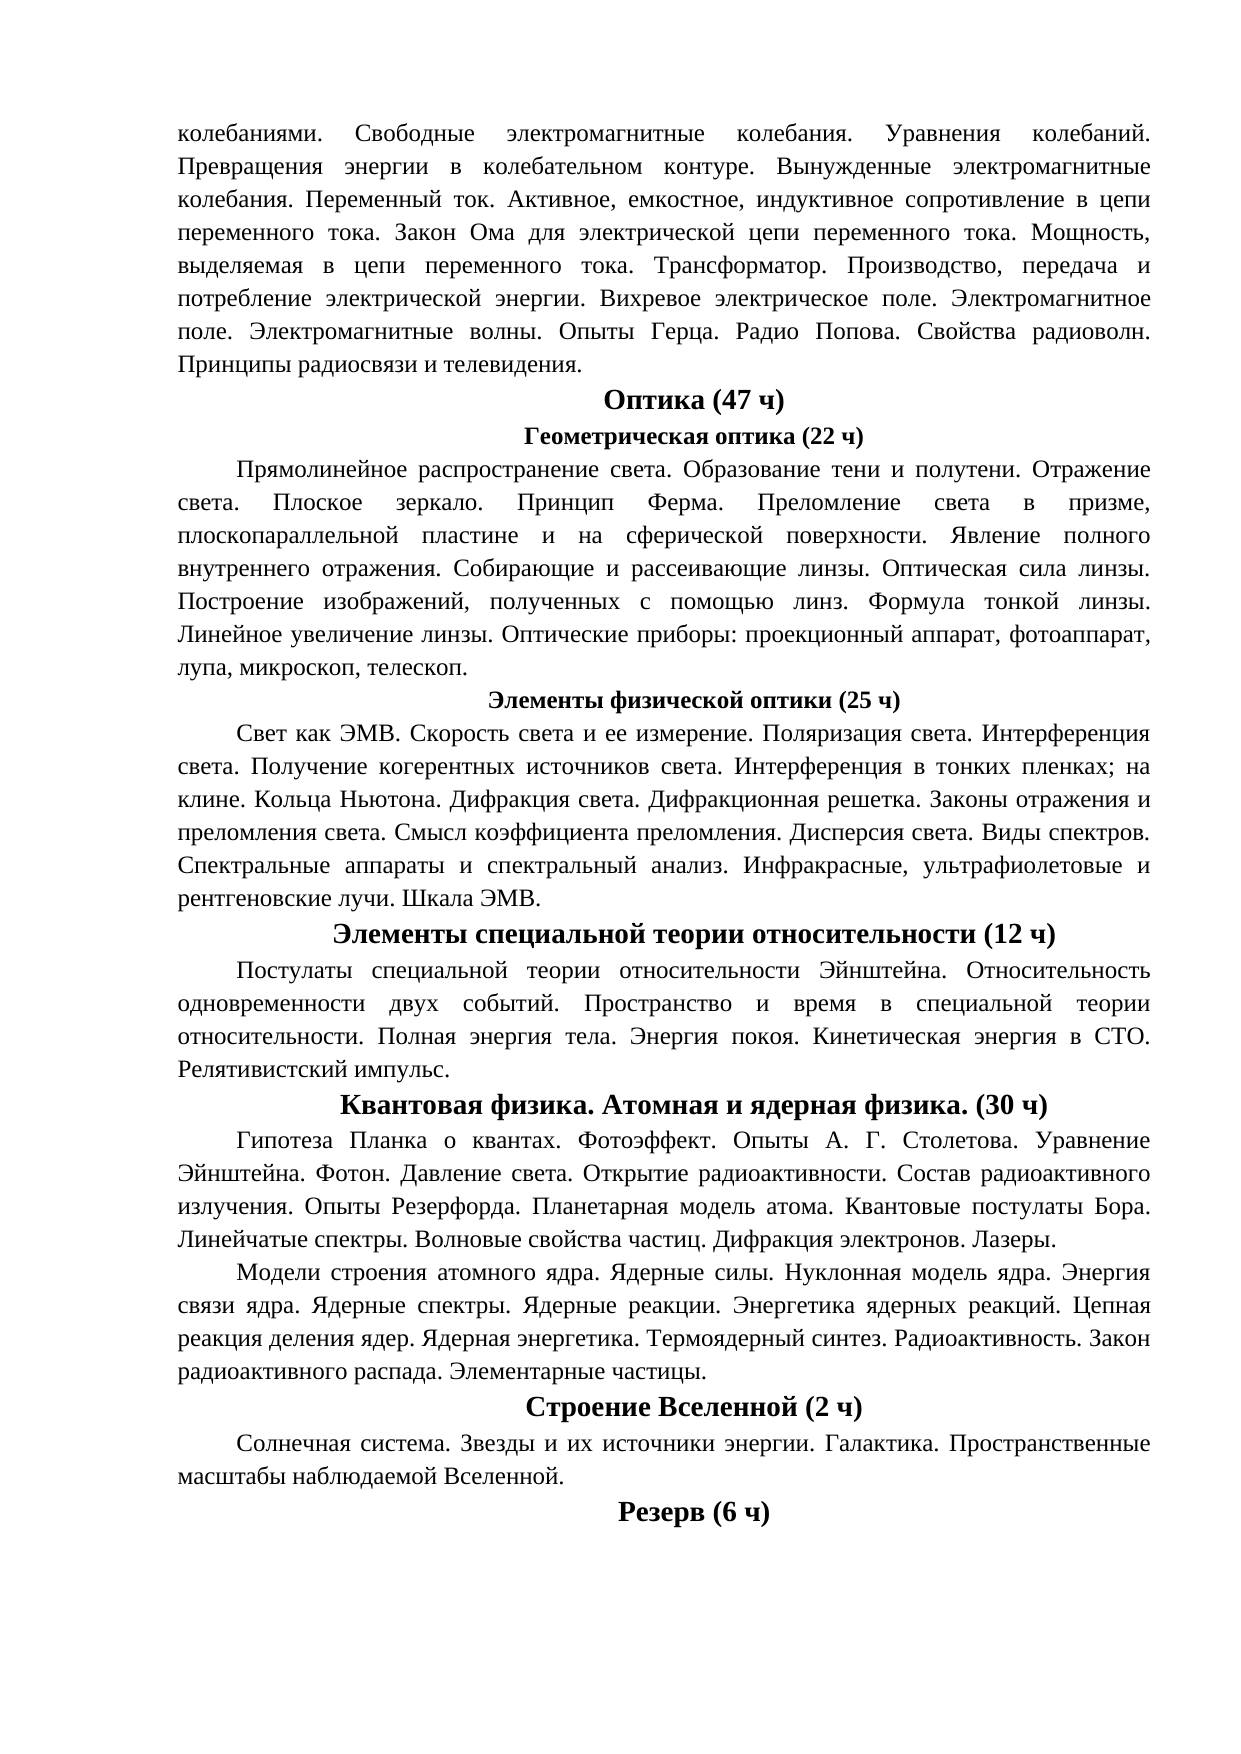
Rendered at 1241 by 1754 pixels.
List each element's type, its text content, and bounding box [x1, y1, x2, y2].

text Резерв (6 ч) [177, 1494, 1152, 1528]
text Строение Вселенной (2 ч) [177, 1389, 1152, 1423]
text Солнечная система. Звезды и их источники энергии. Галактика. Пространственные масштабы наблюдаемой Вселенной. [177, 1428, 1152, 1490]
text Элементы специальной теории относительности (12 ч) [177, 916, 1152, 950]
text Свет как ЭМВ. Скорость света и ее измерение. Поляризация света. Интерференция света. Получение когерентных источников света. Интерференция в тонких пленках; на клине. Кольца Ньютона. Дифракция света. Дифракционная решетка. Законы отражения и преломления света. Смысл коэффициента преломления. Дисперсия света. Виды спектров. Спектральные аппараты и спектральный анализ. Инфракрасные, ультрафиолетовые и рентгеновские лучи. Шкала ЭМВ. [177, 718, 1152, 912]
text Гипотеза Планка о квантах. Фотоэффект. Опыты А. Г. Столетова. Уравнение Эйнштейна. Фотон. Давление света. Открытие радиоактивности. Состав радиоактивного излучения. Опыты Резерфорда. Планетарная модель атома. Квантовые постулаты Бора. Линейчатые спектры. Волновые свойства частиц. Дифракция электронов. Лазеры. [177, 1125, 1152, 1253]
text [177, 118, 1152, 378]
text Квантовая физика. Атомная и ядерная физика. (30 ч) [177, 1087, 1152, 1120]
text Прямолинейное распространение света. Образование тени и полутени. Отражение света. Плоское зеркало. Принцип Ферма. Преломление света в призме, плоскопараллельной пластине и на сферической поверхности. Явление полного внутреннего отражения. Собирающие и рассеивающие линзы. Оптическая сила линзы. Построение изображений, полученных с помощью линз. Формула тонкой линзы. Линейное увеличение линзы. Оптические приборы: проекционный аппарат, фотоаппарат, лупа, микроскоп, телескоп. [177, 454, 1152, 681]
text Постулаты специальной теории относительности Эйнштейна. Относительность одновременности двух событий. Пространство и время в специальной теории относительности. Полная энергия тела. Энергия покоя. Кинетическая энергия в СТО. Релятивистский импульс. [177, 955, 1152, 1082]
text Элементы физической оптики (25 ч) [177, 685, 1152, 714]
text Оптика (47 ч) [177, 382, 1152, 416]
text Геометрическая оптика (22 ч) [177, 421, 1152, 449]
text Модели строения атомного ядра. Ядерные силы. Нуклонная модель ядра. Энергия связи ядра. Ядерные спектры. Ядерные реакции. Энергетика ядерных реакций. Цепная реакция деления ядер. Ядерная энергетика. Термоядерный синтез. Радиоактивность. Закон радиоактивного распада. Элементарные частицы. [177, 1257, 1152, 1385]
